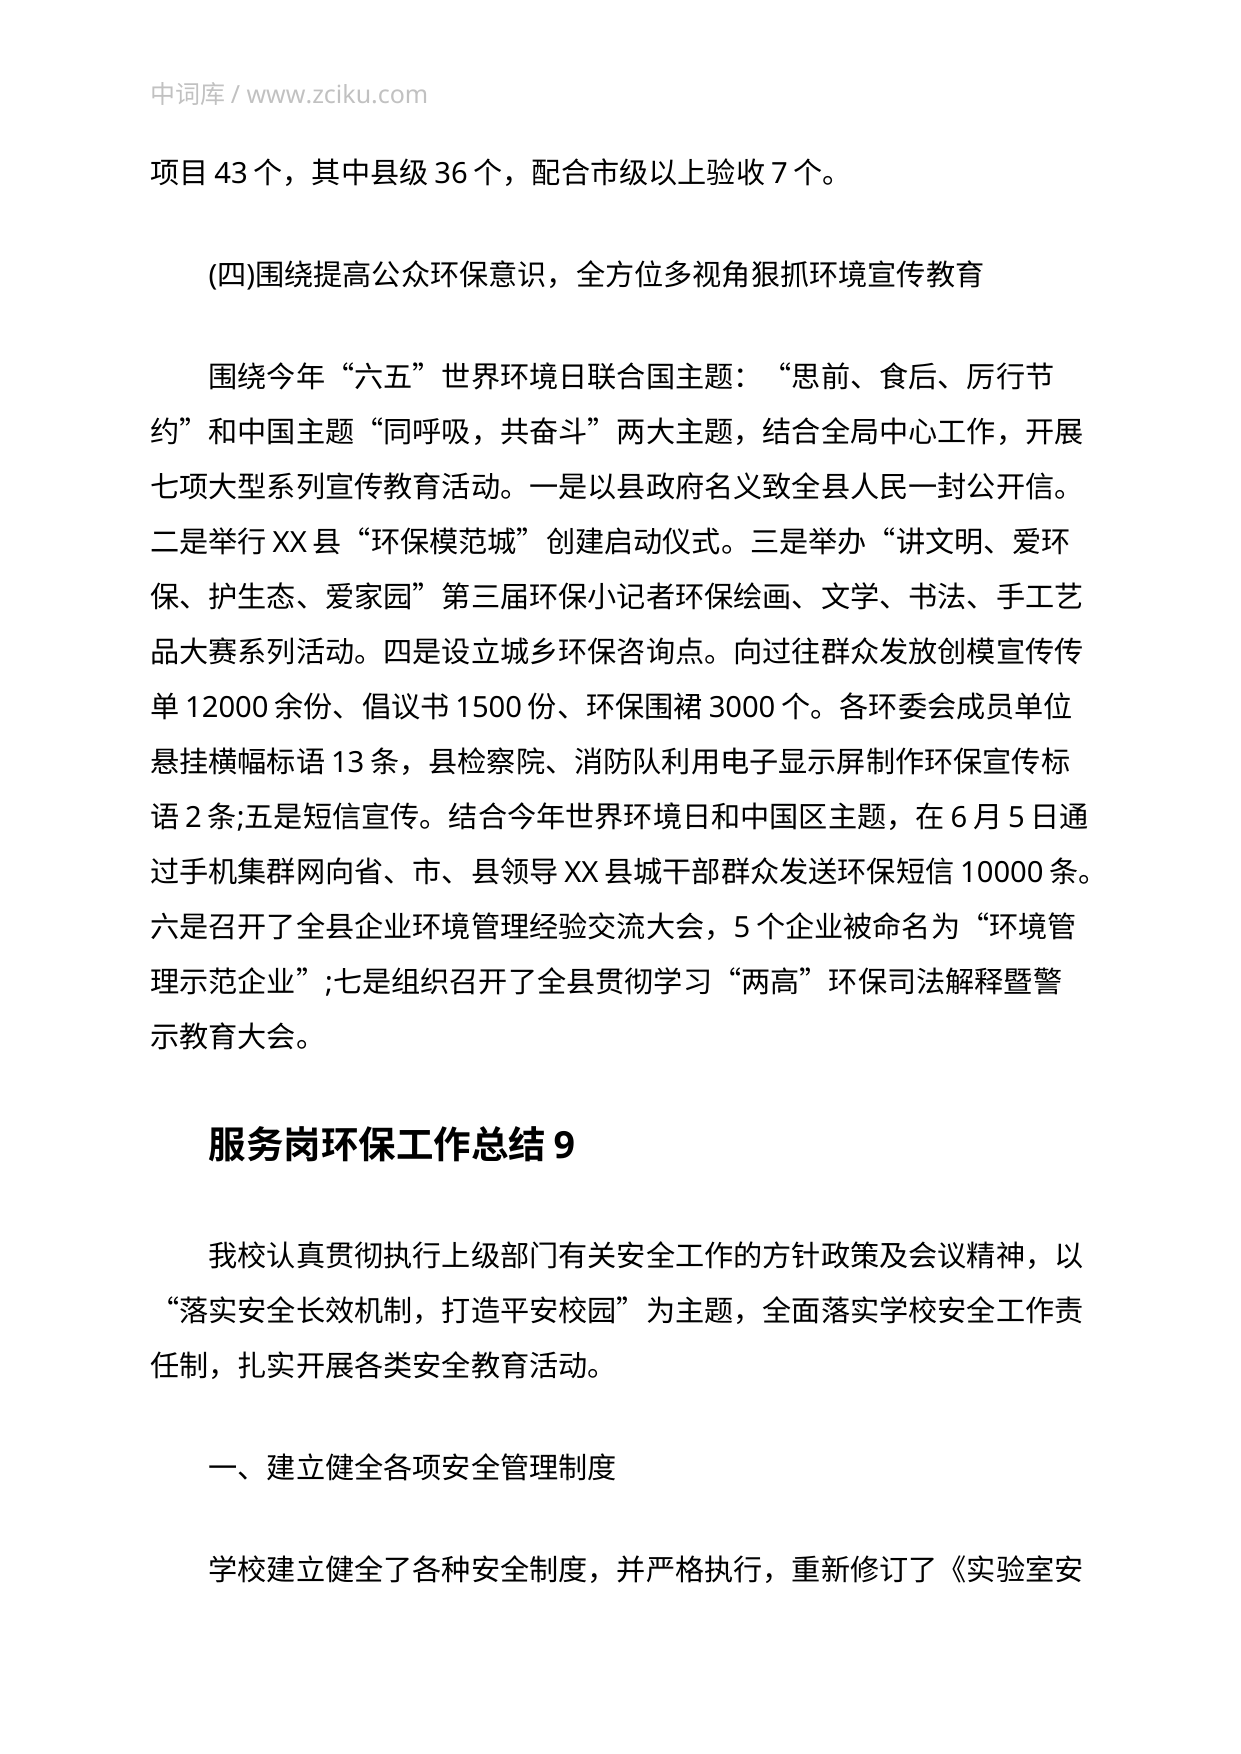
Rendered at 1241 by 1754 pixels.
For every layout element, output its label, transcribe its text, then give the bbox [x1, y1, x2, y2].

text (四)围绕提高公众环保意识，全方位多视角狠抓环境宣传教育 [150, 252, 1090, 294]
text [150, 150, 1090, 192]
text 一、建立健全各项安全管理制度 [150, 1444, 1090, 1487]
text 我校认真贯彻执行上级部门有关安全工作的方针政策及会议精神，以“落实安全长效机制，打造平安校园”为主题，全面落实学校安全工作责任制，扎实开展各类安全教育活动。 [150, 1233, 1090, 1385]
text 服务岗环保工作总结9 [150, 1115, 1090, 1170]
text 围绕今年“六五”世界环境日联合国主题：“思前、食后、厉行节约”和中国主题“同呼吸，共奋斗”两大主题，结合全局中心工作，开展七项大型系列宣传教育活动。一是以县政府名义致全县人民一封公开信。二是举行XX县“环保模范城”创建启动仪式。三是举办“讲文明、爱环保、护生态、爱家园”第三届环保小记者环保绘画、文学、书法、手工艺品大赛系列活动。四是设立城乡环保咨询点。向过往群众发放创模宣传传单12000余份、倡议书1500份、环保围裙3000个。各环委会成员单位悬挂横幅标语13条，县检察院、消防队利用电子显示屏制作环保宣传标语2条;五是短信宣传。结合今年世界环境日和中国区主题，在6月5日通过手机集群网向省、市、县领导XX县城干部群众发送环保短信10000条。六是召开了全县企业环境管理经验交流大会，5个企业被命名为“环境管理示范企业”;七是组织召开了全县贯彻学习“两高”环保司法解释暨警示教育大会。 [150, 354, 1090, 1056]
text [150, 1546, 1090, 1588]
